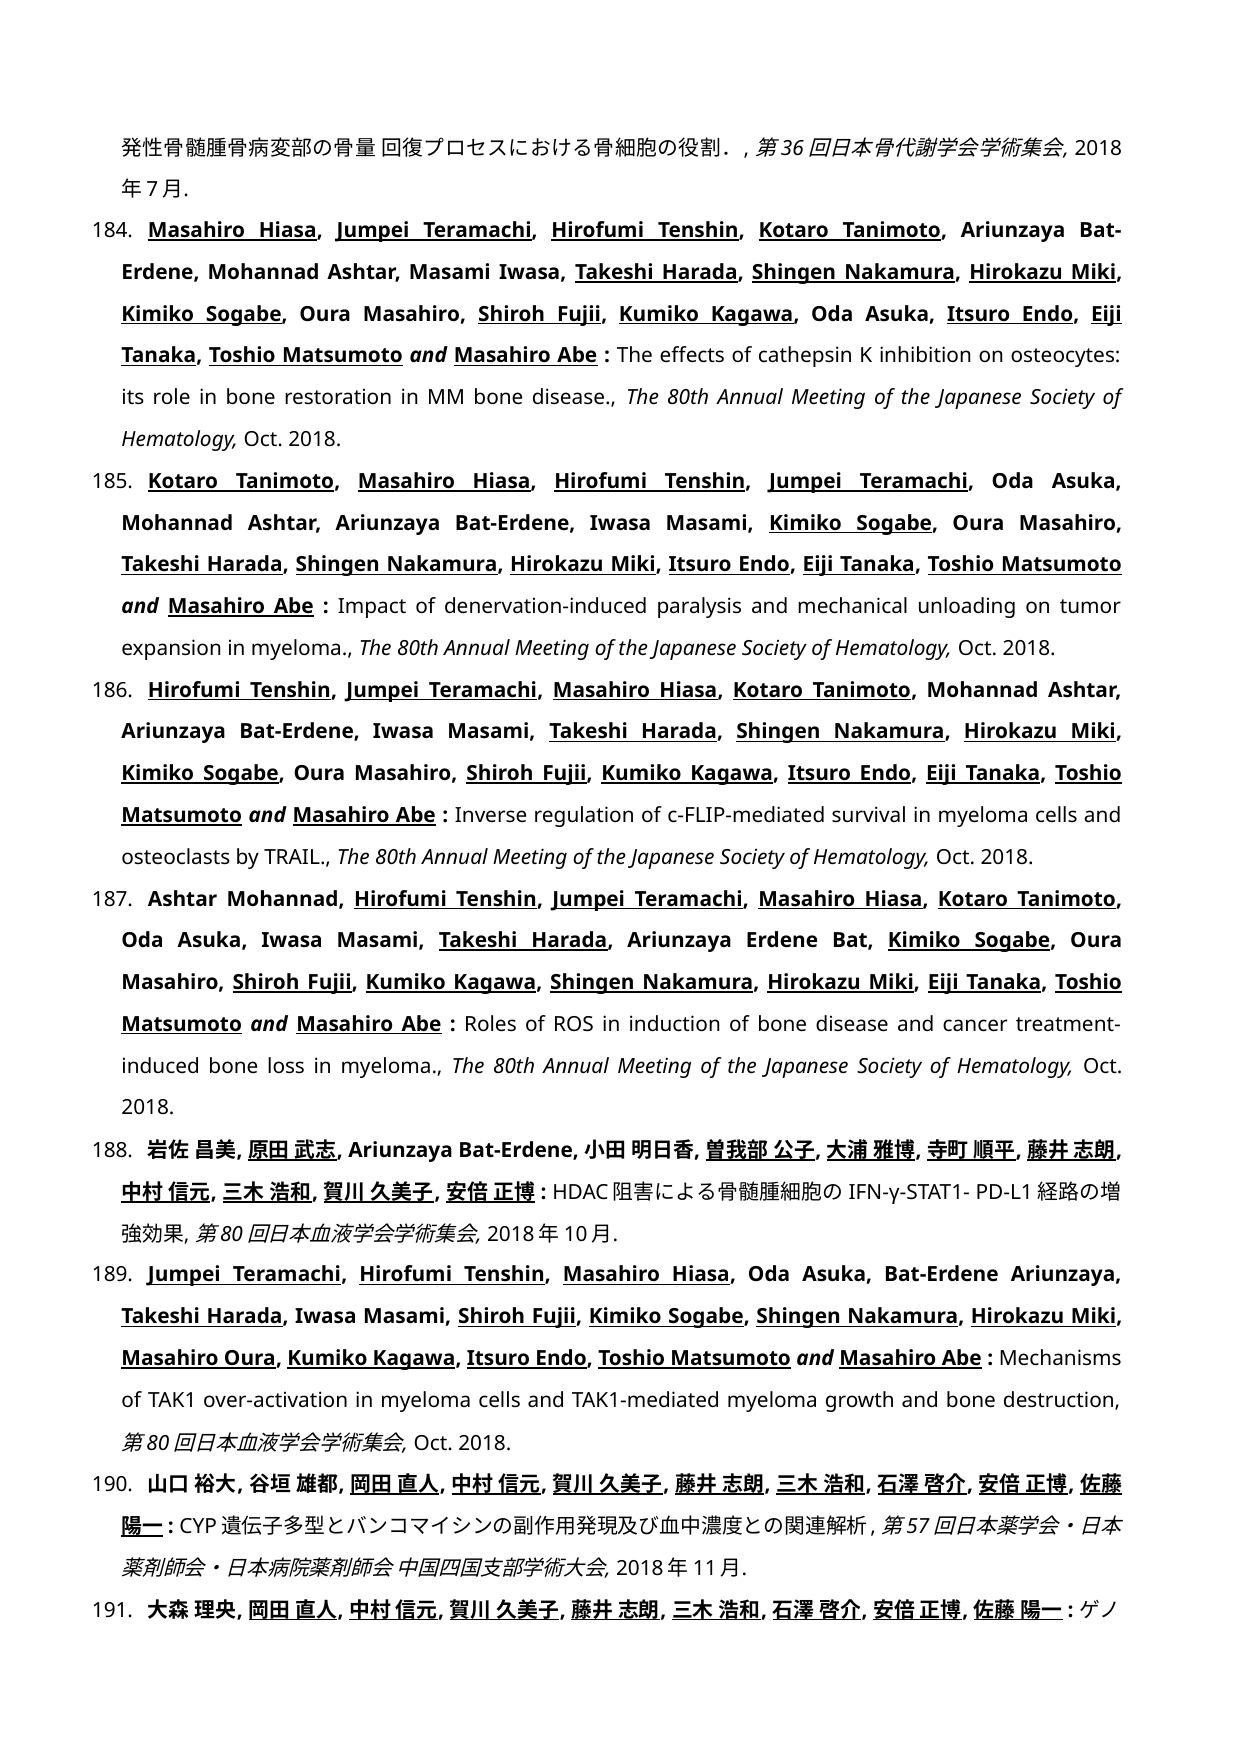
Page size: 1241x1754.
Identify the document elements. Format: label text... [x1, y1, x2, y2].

list Hirofumi Tenshin, Jumpei Teramachi, Masahiro Hiasa, Kotaro Tanimoto, Mohannad Ashtar, Ariunzaya Bat-Erdene, Iwasa Masami, Takeshi Harada, Shingen Nakamura, Hirokazu Miki, Kimiko Sogabe, Oura Masahiro, Shiroh Fujii, Kumiko Kagawa, Itsuro Endo, Eiji Tanaka, Toshio Matsumoto and Masahiro Abe : Inverse regulation of c-FLIP-mediated survival in myeloma cells and osteoclasts by TRAIL., The 80th Annual Meeting of the Japanese Society of Hematology, Oct. 2018. [92, 668, 1122, 877]
list Masahiro Hiasa, Jumpei Teramachi, Hirofumi Tenshin, Kotaro Tanimoto, Ariunzaya Bat-Erdene, Mohannad Ashtar, Masami Iwasa, Takeshi Harada, Shingen Nakamura, Hirokazu Miki, Kimiko Sogabe, Oura Masahiro, Shiroh Fujii, Kumiko Kagawa, Oda Asuka, Itsuro Endo, Eiji Tanaka, Toshio Matsumoto and Masahiro Abe : The effects of cathepsin K inhibition on osteocytes: its role in bone restoration in MM bone disease., The 80th Annual Meeting of the Japanese Society of Hematology, Oct. 2018. [92, 209, 1122, 459]
list Kotaro Tanimoto, Masahiro Hiasa, Hirofumi Tenshin, Jumpei Teramachi, Oda Asuka, Mohannad Ashtar, Ariunzaya Bat-Erdene, Iwasa Masami, Kimiko Sogabe, Oura Masahiro, Takeshi Harada, Shingen Nakamura, Hirokazu Miki, Itsuro Endo, Eiji Tanaka, Toshio Matsumoto and Masahiro Abe : Impact of denervation-induced paralysis and mechanical unloading on tumor expansion in myeloma., The 80th Annual Meeting of the Japanese Society of Hematology, Oct. 2018. [92, 459, 1122, 668]
list 山口 裕大, 谷垣 雄都, 岡田 直人, 中村 信元, 賀川 久美子, 藤井 志朗, 三木 浩和, 石澤 啓介, 安倍 正博, 佐藤 陽一 : CYP遺伝子多型とバンコマイシンの副作用発現及び血中濃度との関連解析, 第57回日本薬学会・日本薬剤師会・日本病院薬剤師会 中国四国支部学術大会, 2018年11月. [92, 1462, 1122, 1587]
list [92, 125, 1122, 209]
list Ashtar Mohannad, Hirofumi Tenshin, Jumpei Teramachi, Masahiro Hiasa, Kotaro Tanimoto, Oda Asuka, Iwasa Masami, Takeshi Harada, Ariunzaya Erdene Bat, Kimiko Sogabe, Oura Masahiro, Shiroh Fujii, Kumiko Kagawa, Shingen Nakamura, Hirokazu Miki, Eiji Tanaka, Toshio Matsumoto and Masahiro Abe : Roles of ROS in induction of bone disease and cancer treatment-induced bone loss in myeloma., The 80th Annual Meeting of the Japanese Society of Hematology, Oct. 2018. [92, 877, 1122, 1128]
list 岩佐 昌美, 原田 武志, Ariunzaya Bat-Erdene, 小田 明日香, 曽我部 公子, 大浦 雅博, 寺町 順平, 藤井 志朗, 中村 信元, 三木 浩和, 賀川 久美子, 安倍 正博 : HDAC阻害による骨髄腫細胞のIFN-γ-STAT1- PD-L1経路の増強効果, 第80回日本血液学会学術集会, 2018年10月. [92, 1128, 1122, 1253]
list Jumpei Teramachi, Hirofumi Tenshin, Masahiro Hiasa, Oda Asuka, Bat-Erdene Ariunzaya, Takeshi Harada, Iwasa Masami, Shiroh Fujii, Kimiko Sogabe, Shingen Nakamura, Hirokazu Miki, Masahiro Oura, Kumiko Kagawa, Itsuro Endo, Toshio Matsumoto and Masahiro Abe : Mechanisms of TAK1 over-activation in myeloma cells and TAK1-mediated myeloma growth and bone destruction, 第80回日本血液学会学術集会, Oct. 2018. [92, 1253, 1122, 1462]
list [92, 1587, 1122, 1629]
